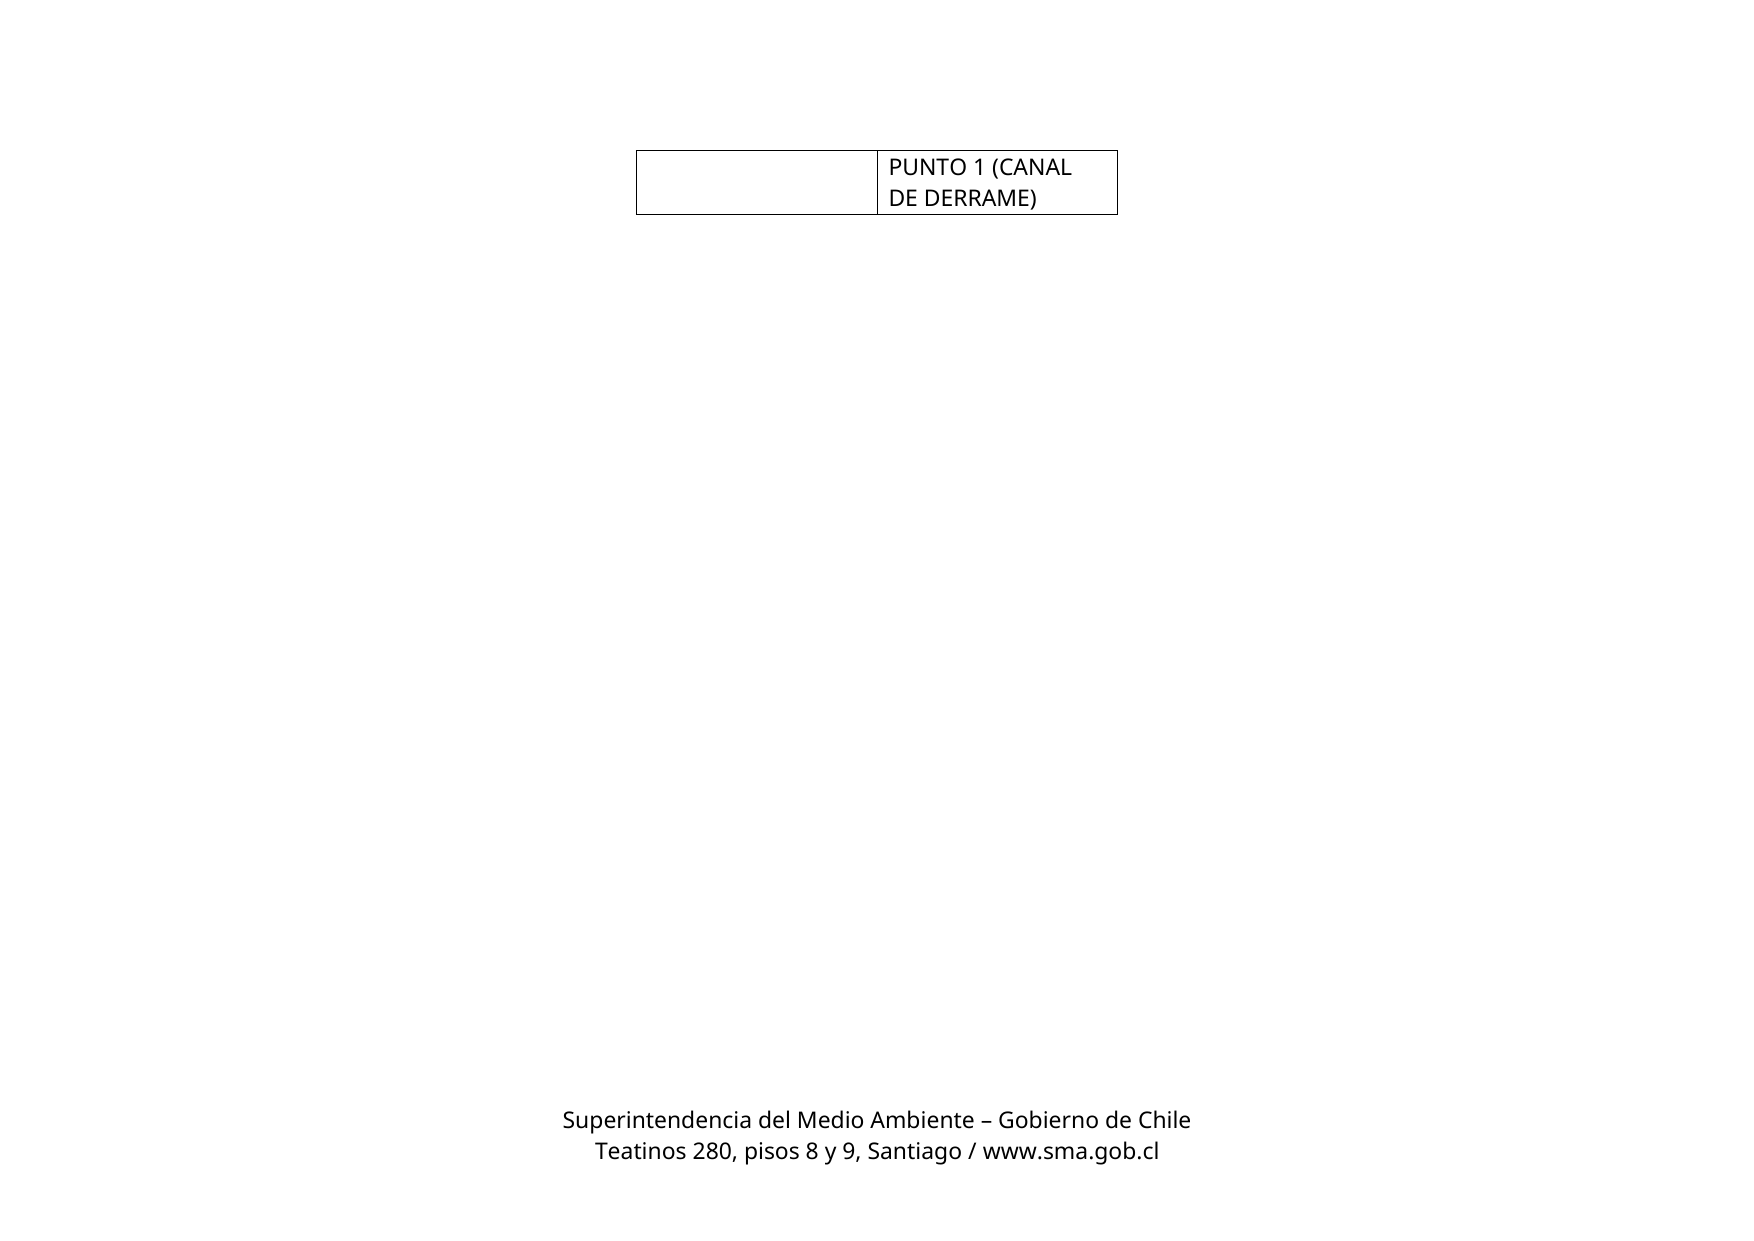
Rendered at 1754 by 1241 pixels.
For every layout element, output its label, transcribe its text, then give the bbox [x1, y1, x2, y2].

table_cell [878, 151, 1117, 213]
table_cell 1 [637, 151, 877, 213]
